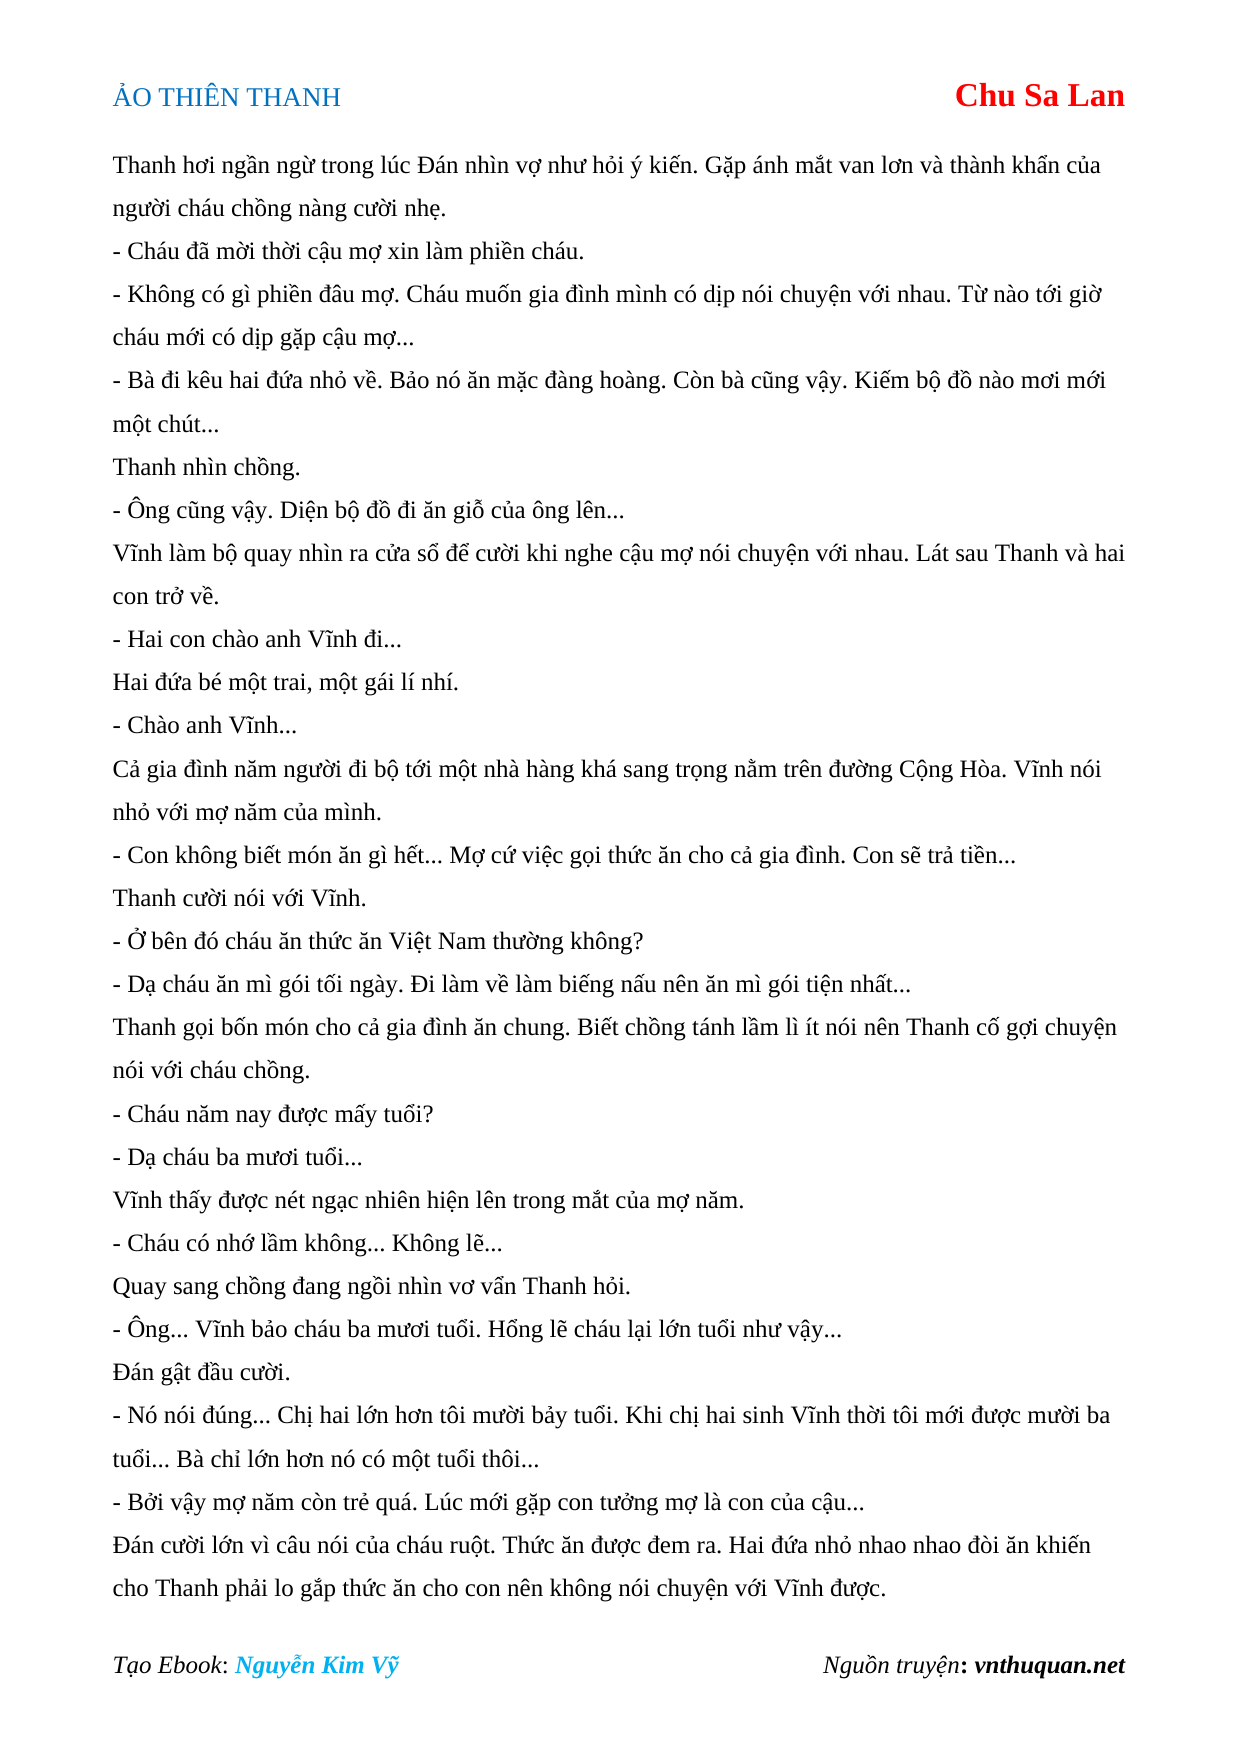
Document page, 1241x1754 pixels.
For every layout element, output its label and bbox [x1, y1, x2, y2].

text [112, 150, 1128, 1602]
